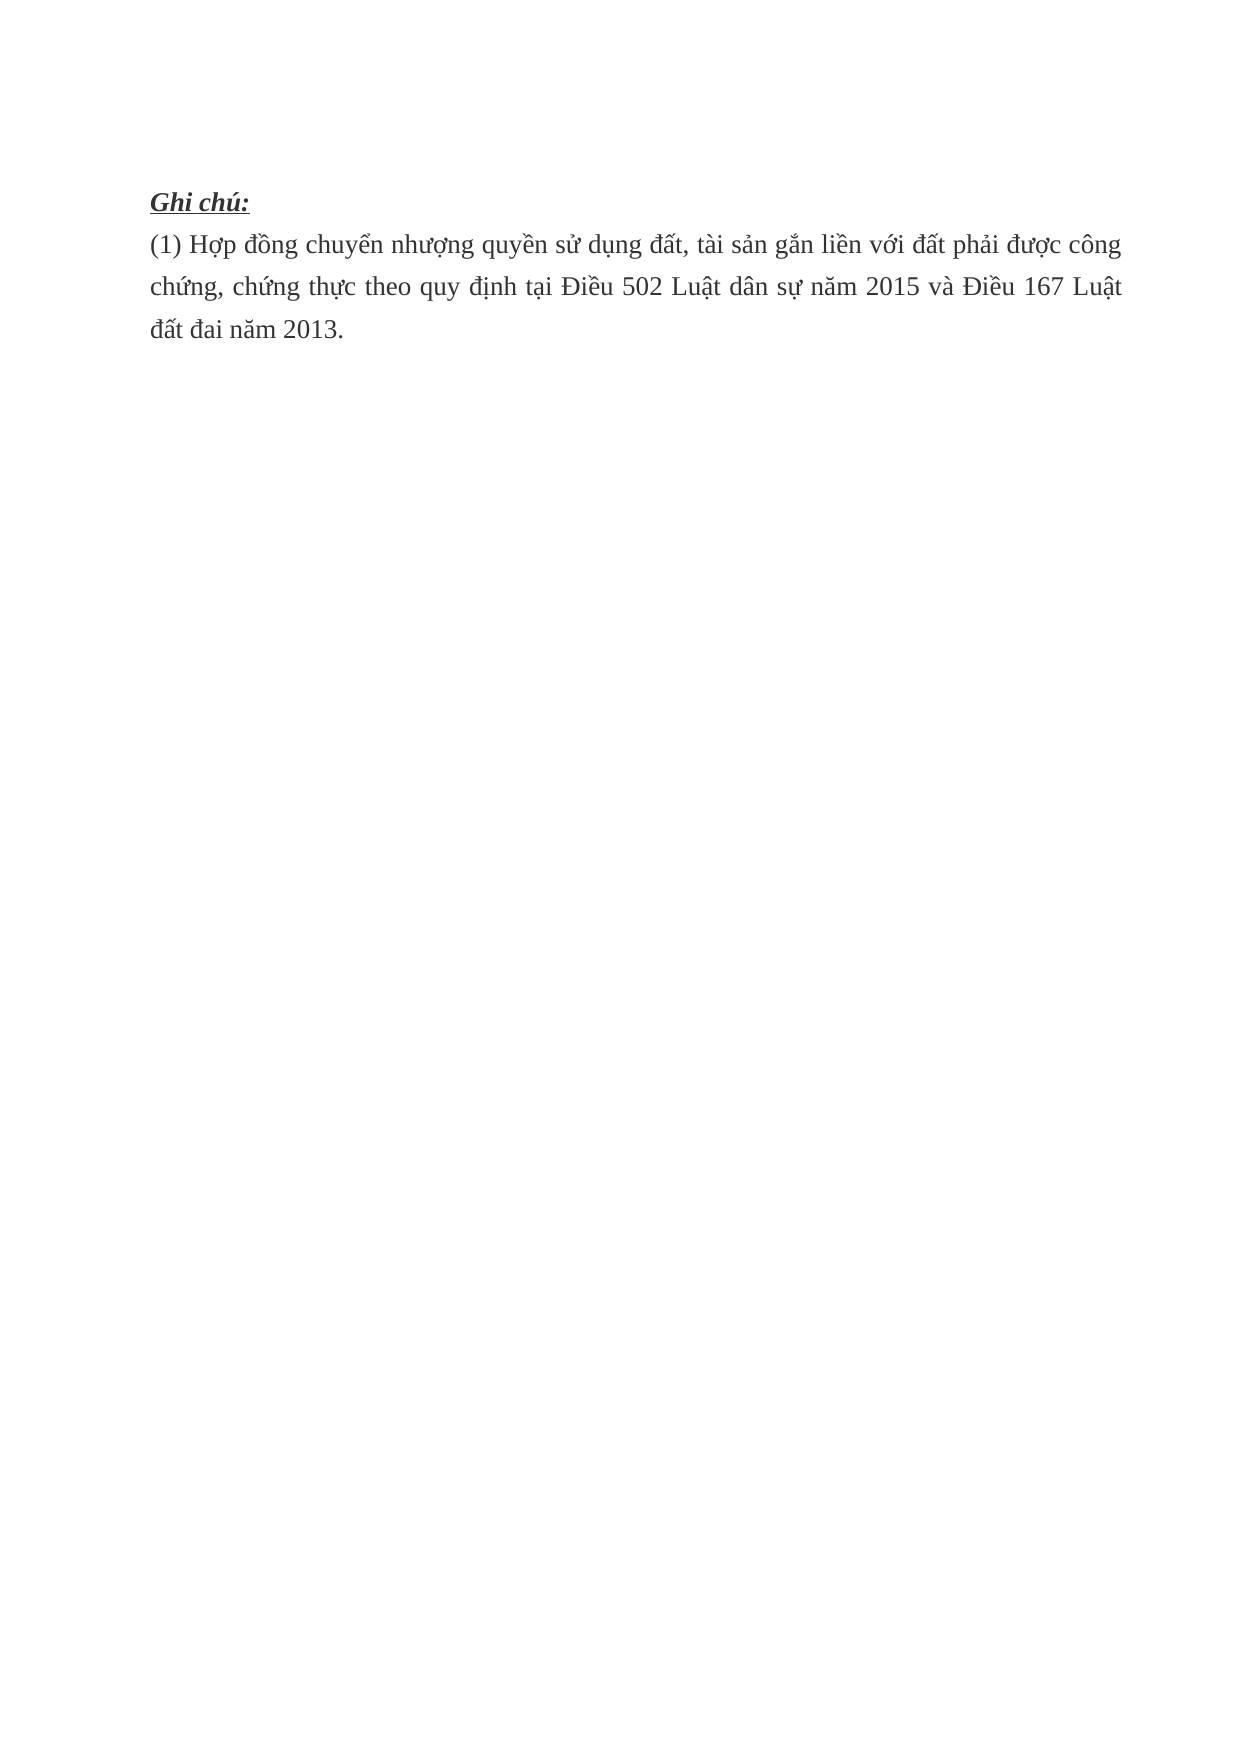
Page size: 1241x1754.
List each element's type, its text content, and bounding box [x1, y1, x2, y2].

text Ghi chú: [150, 186, 1124, 217]
text (1) Hợp đồng chuyển nhượng quyền sử dụng đất, tài sản gắn liền với đất phải được công chứng, chứng thực theo quy định tại Điều 502 Luật dân sự năm 2015 và Điều 167 Luật đất đai năm 2013. [150, 228, 1124, 344]
